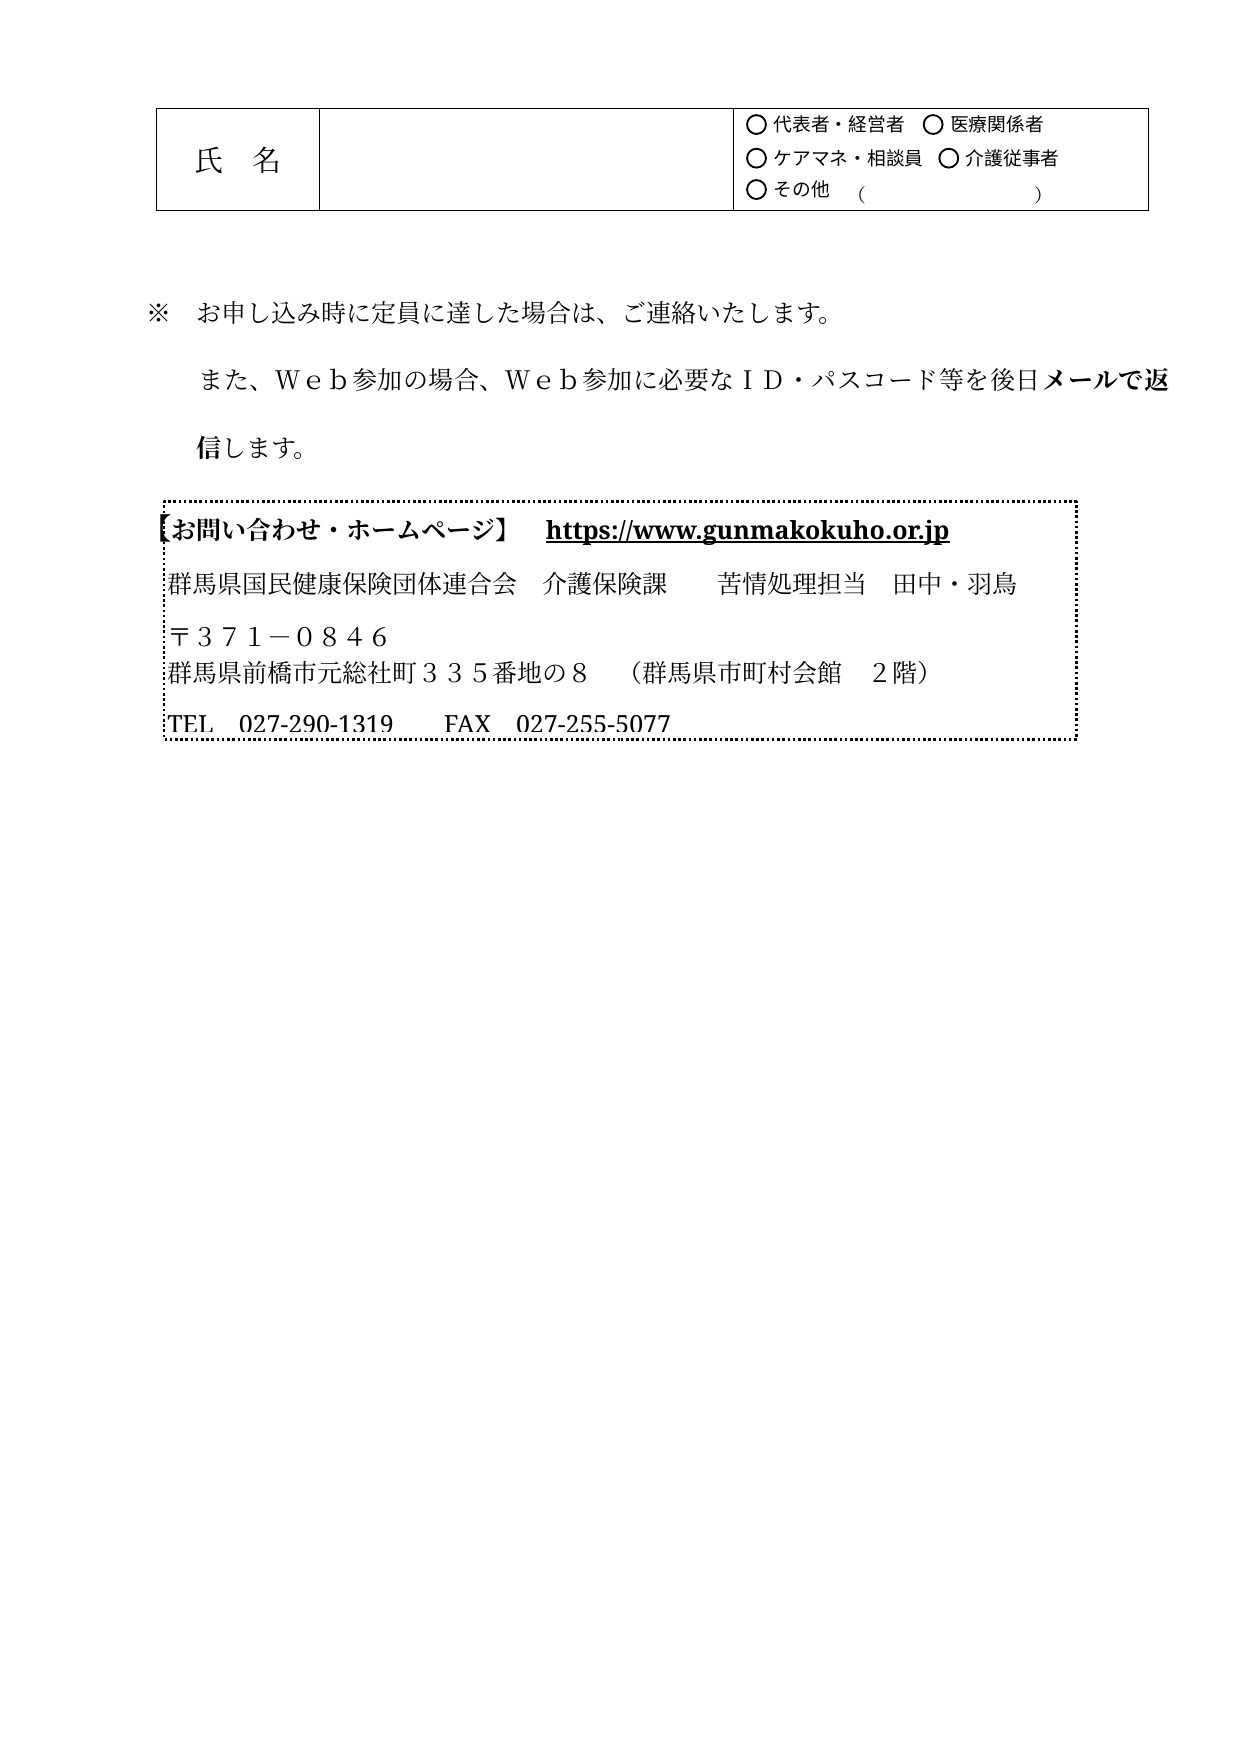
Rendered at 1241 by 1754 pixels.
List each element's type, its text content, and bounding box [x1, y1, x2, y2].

table_cell （ ） [734, 109, 1148, 210]
text また、Ｗｅｂ参加の場合、Ｗｅｂ参加に必要なＩＤ・パスコード等を後日メールで返信します。 [71, 345, 1169, 480]
table_cell 氏 名 [157, 109, 319, 210]
table_cell [320, 109, 733, 210]
text ※ お申し込み時に定員に達した場合は、ご連絡いたします。 [71, 278, 1169, 345]
